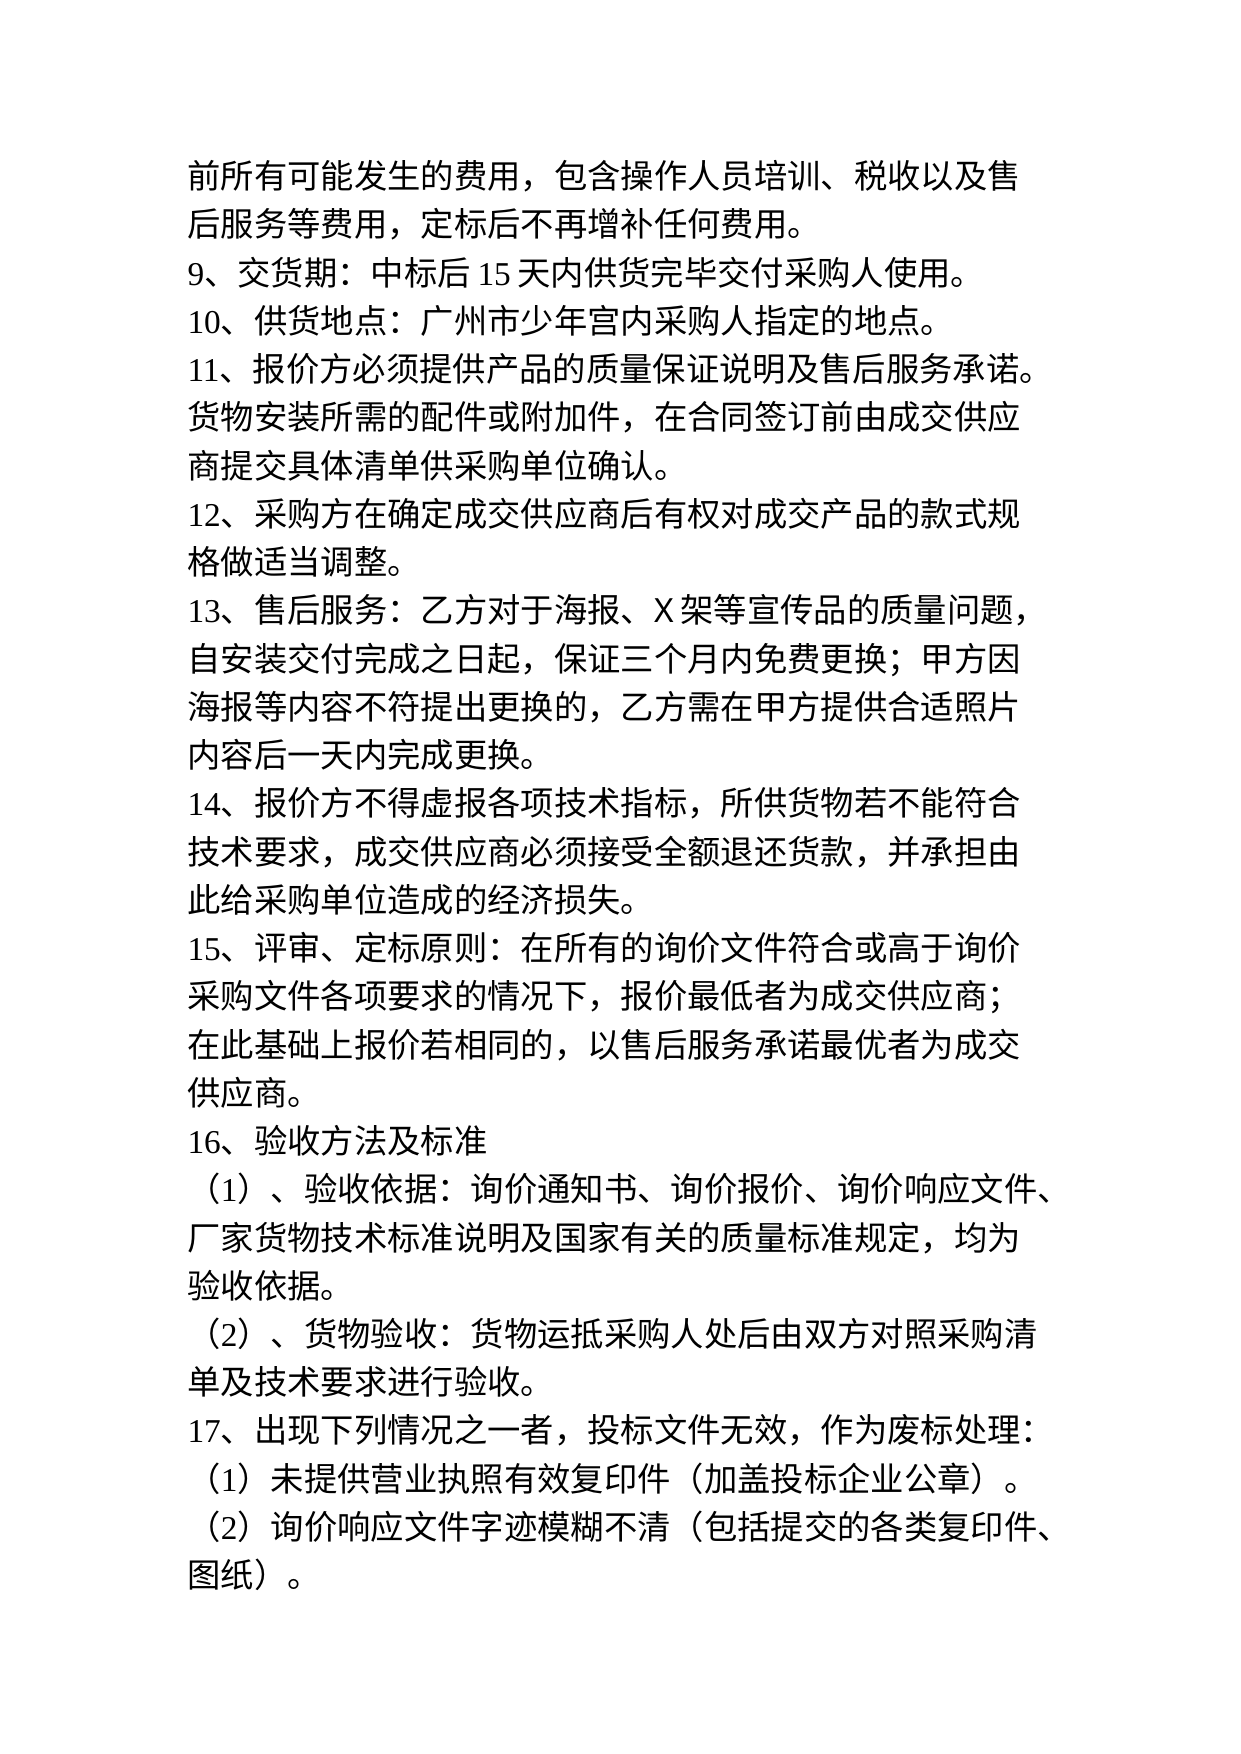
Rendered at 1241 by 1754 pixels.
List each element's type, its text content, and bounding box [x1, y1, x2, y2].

text 16、验收方法及标准 [187, 1115, 1053, 1163]
text （2）询价响应文件字迹模糊不清（包括提交的各类复印件、图纸）。 [187, 1501, 1053, 1597]
text 12、采购方在确定成交供应商后有权对成交产品的款式规格做适当调整。 [187, 488, 1053, 584]
text （1）、验收依据：询价通知书、询价报价、询价响应文件、厂家货物技术标准说明及国家有关的质量标准规定，均为验收依据。 [187, 1163, 1053, 1308]
text 11、报价方必须提供产品的质量保证说明及售后服务承诺。 [187, 343, 1053, 391]
text 14、报价方不得虚报各项技术指标，所供货物若不能符合技术要求，成交供应商必须接受全额退还货款，并承担由此给采购单位造成的经济损失。 [187, 777, 1053, 922]
text 货物安装所需的配件或附加件，在合同签订前由成交供应商提交具体清单供采购单位确认。 [187, 391, 1053, 488]
text 10、供货地点：广州市少年宫内采购人指定的地点。 [187, 295, 1053, 343]
text 17、出现下列情况之一者，投标文件无效，作为废标处理： [187, 1404, 1053, 1452]
text 15、评审、定标原则：在所有的询价文件符合或高于询价采购文件各项要求的情况下，报价最低者为成交供应商；在此基础上报价若相同的，以售后服务承诺最优者为成交供应商。 [187, 922, 1053, 1115]
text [187, 150, 1053, 246]
text 13、售后服务：乙方对于海报、X架等宣传品的质量问题，自安装交付完成之日起，保证三个月内免费更换；甲方因海报等内容不符提出更换的，乙方需在甲方提供合适照片内容后一天内完成更换。 [187, 584, 1053, 777]
text （1）未提供营业执照有效复印件（加盖投标企业公章）。 [187, 1452, 1053, 1501]
text 9、交货期：中标后15天内供货完毕交付采购人使用。 [187, 246, 1053, 295]
text （2）、货物验收：货物运抵采购人处后由双方对照采购清单及技术要求进行验收。 [187, 1308, 1053, 1404]
